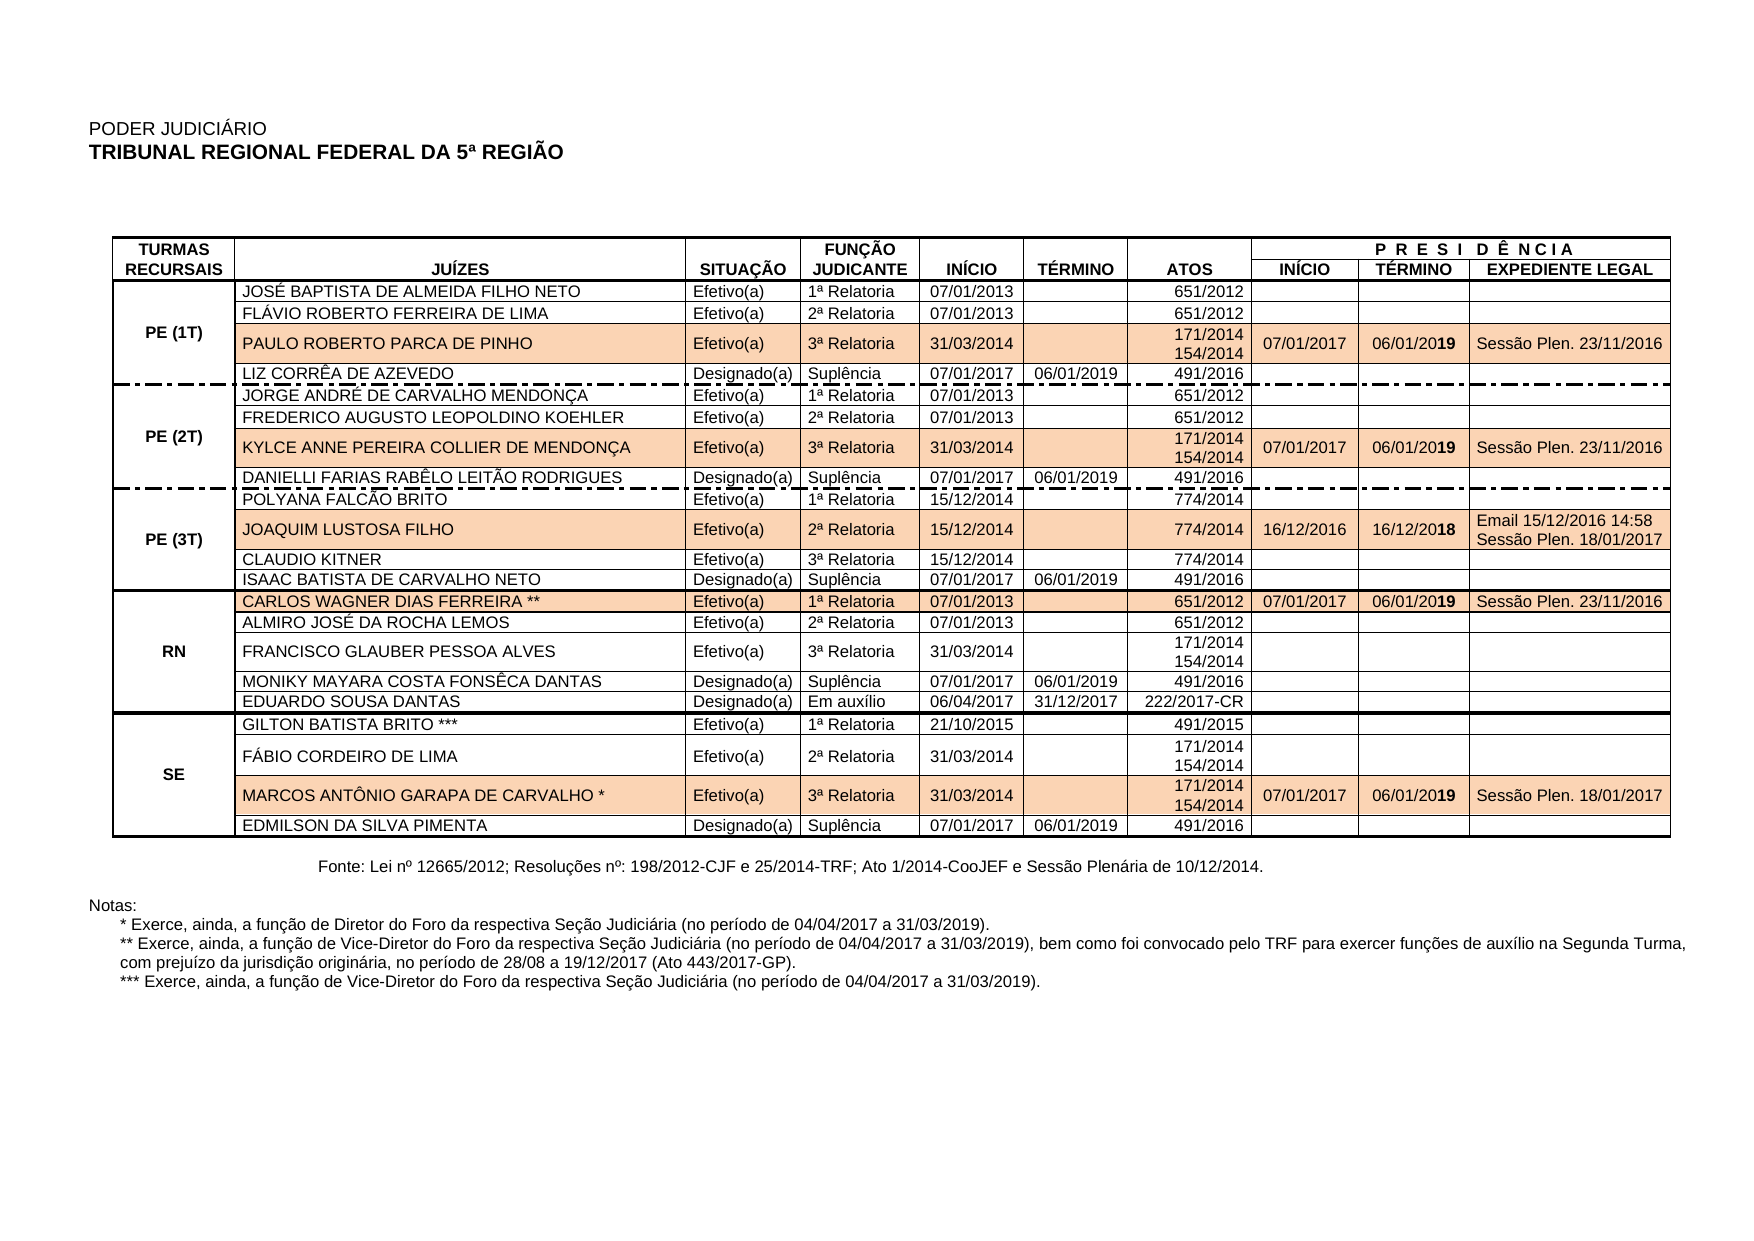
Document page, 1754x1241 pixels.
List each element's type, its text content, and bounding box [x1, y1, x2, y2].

table_cell 07/01/2017 [920, 816, 1023, 835]
table_cell [1470, 816, 1670, 835]
table_cell 491/2016 [1128, 570, 1251, 589]
table_cell INÍCIO [920, 259, 1023, 279]
table_header [1024, 239, 1127, 258]
table_cell [1024, 715, 1127, 734]
table_cell 1ª Relatoria [801, 487, 919, 509]
table_cell 07/01/2017 [1252, 592, 1358, 611]
table_cell INÍCIO [1252, 260, 1358, 279]
table_cell 15/12/2014 [920, 487, 1023, 509]
table_cell [1252, 364, 1358, 383]
table_cell Efetivo(a) [686, 592, 800, 611]
table_cell 06/04/2017 [920, 692, 1023, 711]
table_cell 651/2012 [1128, 383, 1251, 405]
table_header D Ê N C I A [1469, 239, 1670, 258]
table_cell [1252, 406, 1358, 427]
table_cell Suplência [801, 468, 919, 487]
table_cell 31/03/2014 [920, 776, 1023, 814]
table_cell GILTON BATISTA BRITO *** [236, 715, 685, 734]
table_cell Efetivo(a) [686, 715, 800, 734]
table_cell Designado(a) [686, 570, 800, 589]
table_cell [1252, 570, 1358, 589]
table_cell 3ª Relatoria [801, 429, 919, 467]
table_cell 651/2012 [1128, 282, 1251, 301]
table_cell Suplência [801, 672, 919, 691]
table_cell [1252, 487, 1358, 509]
table_cell 171/2014 154/2014 [1128, 324, 1251, 363]
table_cell 491/2016 [1128, 364, 1251, 383]
table_cell Efetivo(a) [686, 406, 800, 427]
table_cell 3ª Relatoria [801, 550, 919, 569]
table_cell [1470, 633, 1670, 671]
table_cell [1359, 613, 1469, 632]
table_cell [1252, 302, 1358, 323]
table_cell [1470, 487, 1670, 509]
table_cell 3ª Relatoria [801, 324, 919, 363]
table_cell [1252, 282, 1358, 301]
table_cell 171/2014 154/2014 [1128, 429, 1251, 467]
table_cell [1252, 468, 1358, 487]
table_header [235, 239, 685, 258]
table_cell [1024, 324, 1127, 363]
table_cell [1470, 364, 1670, 383]
table_cell Suplência [801, 570, 919, 589]
table_cell 06/01/2019 [1024, 816, 1127, 835]
table_cell 651/2012 [1128, 302, 1251, 323]
table_header [1252, 239, 1358, 258]
table_cell KYLCE ANNE PEREIRA COLLIER DE MENDONÇA [236, 429, 685, 467]
table_cell [1252, 672, 1358, 691]
table_cell Efetivo(a) [686, 633, 800, 671]
table_cell TÉRMINO [1359, 260, 1469, 279]
table_cell 07/01/2013 [920, 406, 1023, 427]
table_cell [1470, 692, 1670, 711]
table_cell ATOS [1128, 259, 1251, 279]
table_cell [1470, 570, 1670, 589]
table_cell [1024, 429, 1127, 467]
table_cell 16/12/2018 [1359, 510, 1469, 549]
table_cell [1024, 510, 1127, 549]
table_cell 3ª Relatoria [801, 776, 919, 814]
table_cell [1024, 613, 1127, 632]
table_cell Designado(a) [686, 672, 800, 691]
table_cell 1ª Relatoria [801, 592, 919, 611]
table_header TURMAS [113, 239, 234, 258]
table_cell [1024, 406, 1127, 427]
table_cell Suplência [801, 364, 919, 383]
table_cell Designado(a) [686, 692, 800, 711]
table_cell [1024, 550, 1127, 569]
table_cell 2ª Relatoria [801, 302, 919, 323]
table_cell [1359, 735, 1469, 775]
table_cell [1359, 672, 1469, 691]
table_cell [1252, 816, 1358, 835]
table_cell JOAQUIM LUSTOSA FILHO [236, 510, 685, 549]
table_cell 171/2014 154/2014 [1128, 633, 1251, 671]
table_cell Efetivo(a) [686, 735, 800, 775]
table_cell Suplência [801, 816, 919, 835]
table_cell EDMILSON DA SILVA PIMENTA [236, 816, 685, 835]
table_cell 07/01/2013 [920, 302, 1023, 323]
table_cell 06/01/2019 [1024, 672, 1127, 691]
table_cell 2ª Relatoria [801, 406, 919, 427]
table_cell 07/01/2017 [1252, 429, 1358, 467]
table_cell 31/12/2017 [1024, 692, 1127, 711]
text *** Exerce, ainda, a função de Vice-Diretor do Foro da respectiva Seção Judiciária (no período de 04/04/2017 a 31/03/2019). [120, 972, 1695, 991]
table_cell FLÁVIO ROBERTO FERREIRA DE LIMA [236, 302, 685, 323]
table_cell Sessão Plen. 23/11/2016 [1470, 324, 1670, 363]
table_cell EXPEDIENTE LEGAL [1470, 260, 1670, 279]
table_cell [1252, 692, 1358, 711]
table_cell 07/01/2013 [920, 613, 1023, 632]
table_cell 774/2014 [1128, 550, 1251, 569]
table_cell 651/2012 [1128, 592, 1251, 611]
table_cell [1470, 302, 1670, 323]
table_cell [1359, 406, 1469, 427]
table_cell Efetivo(a) [686, 324, 800, 363]
table_cell 171/2014 154/2014 [1128, 735, 1251, 775]
table_cell 1ª Relatoria [801, 715, 919, 734]
table_cell Efetivo(a) [686, 550, 800, 569]
table_cell Efetivo(a) [686, 510, 800, 549]
table_cell [1024, 776, 1127, 814]
table_cell JOSÉ BAPTISTA DE ALMEIDA FILHO NETO [236, 282, 685, 301]
table_cell [1470, 550, 1670, 569]
table_cell [1359, 282, 1469, 301]
table_cell [1470, 406, 1670, 427]
table_cell SITUAÇÃO [686, 259, 800, 279]
table_cell 491/2015 [1128, 715, 1251, 734]
table_cell 06/01/2019 [1359, 776, 1469, 814]
table_cell [1359, 816, 1469, 835]
table_cell [1024, 592, 1127, 611]
table_cell [1252, 735, 1358, 775]
table_cell [1470, 715, 1670, 734]
table_cell Em auxílio [801, 692, 919, 711]
table_cell LIZ CORRÊA DE AZEVEDO [236, 364, 685, 383]
text Fonte: Lei nº 12665/2012; Resoluções nº: 198/2012-CJF e 25/2014-TRF; Ato 1/2014-CooJEF e Sessão Plenária de 10/12/2014. [318, 857, 1695, 876]
table_header [686, 239, 800, 258]
table_cell Designado(a) [686, 468, 800, 487]
table_cell FRANCISCO GLAUBER PESSOA ALVES [236, 633, 685, 671]
table_cell 07/01/2013 [920, 592, 1023, 611]
table_cell PAULO ROBERTO PARCA DE PINHO [236, 324, 685, 363]
table_cell 07/01/2013 [920, 282, 1023, 301]
table_cell 06/01/2019 [1359, 324, 1469, 363]
table_cell FREDERICO AUGUSTO LEOPOLDINO KOEHLER [236, 406, 685, 427]
table_cell PE (3T) [114, 487, 234, 589]
table_cell Designado(a) [686, 816, 800, 835]
table_header FUNÇÃO [801, 239, 919, 258]
table_cell [1252, 550, 1358, 569]
table_cell 651/2012 [1128, 406, 1251, 427]
table_cell TÉRMINO [1024, 259, 1127, 279]
table_cell [1252, 633, 1358, 671]
table_cell [1359, 487, 1469, 509]
table_cell POLYANA FALCÃO BRITO [236, 487, 685, 509]
table_header [920, 239, 1023, 258]
table_cell 651/2012 [1128, 613, 1251, 632]
table_cell [1359, 364, 1469, 383]
table_cell 31/03/2014 [920, 324, 1023, 363]
table_cell 2ª Relatoria [801, 735, 919, 775]
table_cell Efetivo(a) [686, 383, 800, 405]
table_cell Efetivo(a) [686, 282, 800, 301]
table_cell SE [114, 715, 234, 835]
table_cell Efetivo(a) [686, 776, 800, 814]
table_cell 06/01/2019 [1024, 364, 1127, 383]
table_cell 15/12/2014 [920, 550, 1023, 569]
table_header [1128, 239, 1251, 258]
table_cell [1470, 282, 1670, 301]
table_cell [1470, 735, 1670, 775]
text * Exerce, ainda, a função de Diretor do Foro da respectiva Seção Judiciária (no período de 04/04/2017 a 31/03/2019). [120, 914, 1695, 934]
table_cell [1252, 383, 1358, 405]
table_cell 2ª Relatoria [801, 613, 919, 632]
table_cell Designado(a) [686, 364, 800, 383]
table_cell 171/2014 154/2014 [1128, 776, 1251, 814]
table_cell Efetivo(a) [686, 429, 800, 467]
table_cell EDUARDO SOUSA DANTAS [236, 692, 685, 711]
table_cell ISAAC BATISTA DE CARVALHO NETO [236, 570, 685, 589]
table_cell [1024, 282, 1127, 301]
table_cell Efetivo(a) [686, 302, 800, 323]
table_cell 15/12/2014 [920, 510, 1023, 549]
table_cell 31/03/2014 [920, 633, 1023, 671]
text Notas: [89, 895, 1695, 914]
table_cell Sessão Plen. 23/11/2016 [1470, 592, 1670, 611]
table_cell PE (2T) [114, 383, 234, 487]
table_cell 774/2014 [1128, 510, 1251, 549]
table_cell [1359, 550, 1469, 569]
table_cell Sessão Plen. 18/01/2017 [1470, 776, 1670, 814]
table_cell RN [114, 592, 234, 711]
table_cell FÁBIO CORDEIRO DE LIMA [236, 735, 685, 775]
table_cell [1470, 672, 1670, 691]
table_cell JUDICANTE [801, 259, 919, 279]
table_cell 222/2017-CR [1128, 692, 1251, 711]
table_cell [1024, 487, 1127, 509]
table_cell [1024, 383, 1127, 405]
table_cell [1359, 715, 1469, 734]
table_cell 07/01/2017 [920, 672, 1023, 691]
table_cell 1ª Relatoria [801, 282, 919, 301]
table_cell JORGE ANDRÉ DE CARVALHO MENDONÇA [236, 383, 685, 405]
table_cell CLAUDIO KITNER [236, 550, 685, 569]
text ** Exerce, ainda, a função de Vice-Diretor do Foro da respectiva Seção Judiciária (no período de 04/04/2017 a 31/03/2019), bem como foi convocado pelo TRF para exercer funções de auxílio na Segunda Turma, com prejuízo da jurisdição originária, no período de 28/08 a 19/12/2017 (Ato 443/2017-GP). [120, 934, 1695, 972]
table_cell 07/01/2017 [1252, 324, 1358, 363]
table_cell 491/2016 [1128, 672, 1251, 691]
table_cell 1ª Relatoria [801, 383, 919, 405]
table_header P R E S I [1358, 239, 1469, 258]
table_cell [1024, 302, 1127, 323]
table_cell Sessão Plen. 23/11/2016 [1470, 429, 1670, 467]
table_cell 06/01/2019 [1024, 570, 1127, 589]
table_cell ALMIRO JOSÉ DA ROCHA LEMOS [236, 613, 685, 632]
table_cell 491/2016 [1128, 468, 1251, 487]
table_cell 06/01/2019 [1359, 592, 1469, 611]
table_cell DANIELLI FARIAS RABÊLO LEITÃO RODRIGUES [236, 468, 685, 487]
table_cell RECURSAIS [113, 259, 234, 279]
table_cell CARLOS WAGNER DIAS FERREIRA ** [236, 592, 685, 611]
table_cell [1470, 383, 1670, 405]
table_cell JUÍZES [235, 259, 685, 279]
table_cell 06/01/2019 [1359, 429, 1469, 467]
table_cell [1359, 570, 1469, 589]
table_cell 31/03/2014 [920, 429, 1023, 467]
table_cell [1024, 633, 1127, 671]
table_cell 07/01/2017 [920, 364, 1023, 383]
table_cell 491/2016 [1128, 816, 1251, 835]
table_cell 07/01/2017 [920, 468, 1023, 487]
table_cell Efetivo(a) [686, 487, 800, 509]
table_cell Email 15/12/2016 14:58 Sessão Plen. 18/01/2017 [1470, 510, 1670, 549]
table_cell 07/01/2017 [920, 570, 1023, 589]
table_cell 06/01/2019 [1024, 468, 1127, 487]
table_cell [1470, 468, 1670, 487]
table_cell 2ª Relatoria [801, 510, 919, 549]
table_cell 3ª Relatoria [801, 633, 919, 671]
table_cell [1359, 633, 1469, 671]
table_cell PE (1T) [114, 282, 234, 383]
table_cell [1359, 468, 1469, 487]
table_cell [1252, 613, 1358, 632]
table_cell [1359, 692, 1469, 711]
table_cell [1470, 613, 1670, 632]
table_cell [1252, 715, 1358, 734]
table_cell 07/01/2013 [920, 383, 1023, 405]
table_cell Efetivo(a) [686, 613, 800, 632]
table_cell 16/12/2016 [1252, 510, 1358, 549]
table_cell [1024, 735, 1127, 775]
table_cell MARCOS ANTÔNIO GARAPA DE CARVALHO * [236, 776, 685, 814]
table_cell 07/01/2017 [1252, 776, 1358, 814]
table_cell [1359, 383, 1469, 405]
table_cell 774/2014 [1128, 487, 1251, 509]
table_cell 31/03/2014 [920, 735, 1023, 775]
table_cell [1359, 302, 1469, 323]
table_cell 21/10/2015 [920, 715, 1023, 734]
table_cell MONIKY MAYARA COSTA FONSÊCA DANTAS [236, 672, 685, 691]
